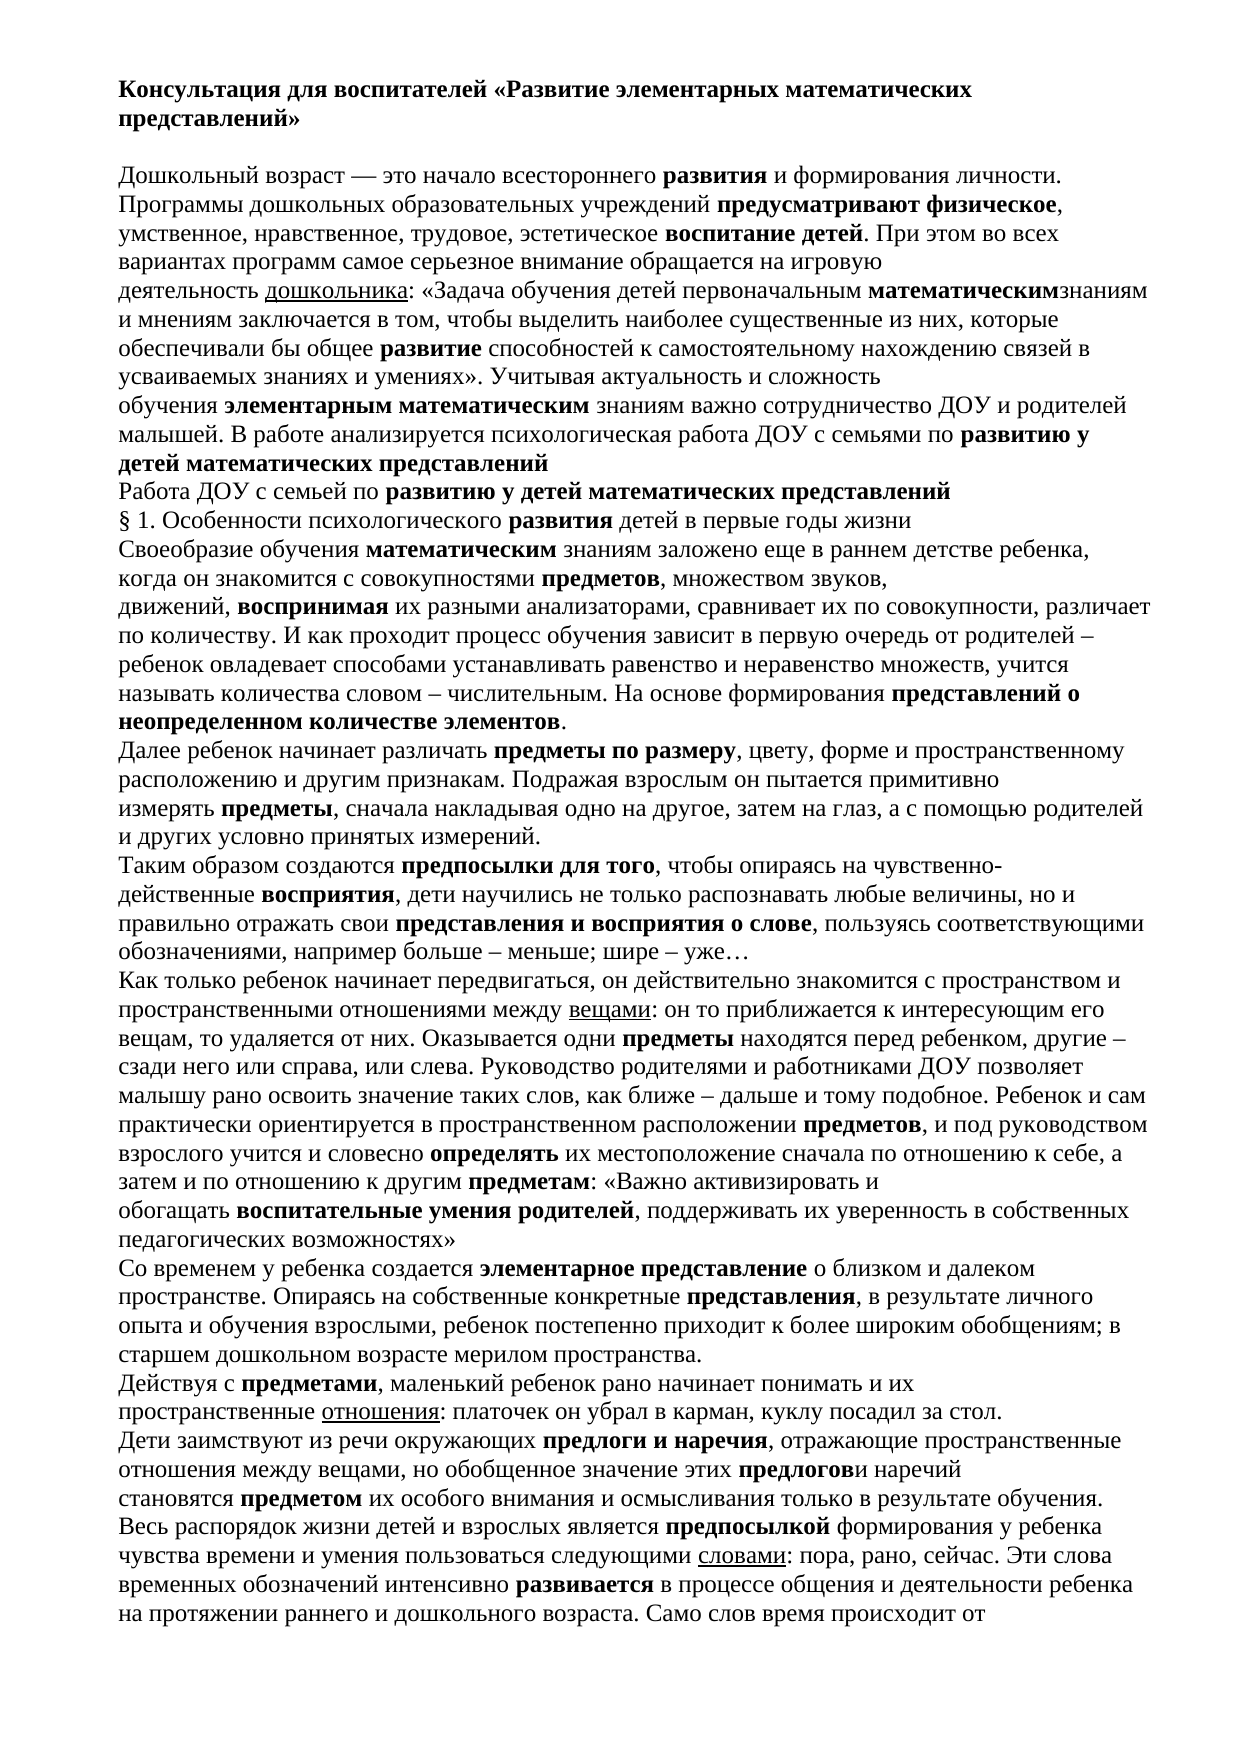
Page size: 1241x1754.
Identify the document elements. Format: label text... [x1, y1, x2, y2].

text Как только ребенок начинает передвигаться, он действительно знакомится с пространством и пространственными отношениями между вещами: он то приближается к интересующим его вещам, то удаляется от них. Оказывается одни предметы находятся перед ребенком, другие – сзади него или справа, или слева. Руководство родителями и работниками ДОУ позволяет малышу рано освоить значение таких слов, как ближе – дальше и тому подобное. Ребенок и сам практически ориентируется в пространственном расположении предметов, и под руководством взрослого учится и словесно определять их местоположение сначала по отношению к себе, а затем и по отношению к другим предметам: «Важно активизировать и обогащать воспитательные умения родителей, поддерживать их уверенность в собственных педагогических возможностях» [118, 965, 1152, 1253]
text Действуя с предметами, маленький ребенок рано начинает понимать и их пространственные отношения: платочек он убрал в карман, куклу посадил за стол. [118, 1368, 1152, 1425]
text Своеобразие обучения математическим знаниям заложено еще в раннем детстве ребенка, когда он знакомится с совокупностями предметов, множеством звуков, движений, воспринимая их разными анализаторами, сравнивает их по совокупности, различает по количеству. И как проходит процесс обучения зависит в первую очередь от родителей – ребенок овладевает способами устанавливать равенство и неравенство множеств, учится называть количества словом – числительным. На основе формирования представлений о неопределенном количестве элементов. [118, 534, 1152, 735]
text Дошкольный возраст — это начало всестороннего развития и формирования личности. Программы дошкольных образовательных учреждений предусматривают физическое, умственное, нравственное, трудовое, эстетическое воспитание детей. При этом во всех вариантах программ самое серьезное внимание обращается на игровую деятельность дошкольника: «Задача обучения детей первоначальным математическимзнаниям и мнениям заключается в том, чтобы выделить наиболее существенные из них, которые обеспечивали бы общее развитие способностей к самостоятельному нахождению связей в усваиваемых знаниях и умениях». Учитывая актуальность и сложность обучения элементарным математическим знаниям важно сотрудничество ДОУ и родителей малышей. В работе анализируется психологическая работа ДОУ с семьями по развитию у детей математических представлений [118, 160, 1152, 476]
text § 1. Особенности психологического развития детей в первые годы жизни [118, 505, 1152, 534]
text Консультация для воспитателей «Развитие элементарных математических представлений» [118, 74, 1152, 131]
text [118, 1511, 1152, 1626]
text Дети заимствуют из речи окружающих предлоги и наречия, отражающие пространственные отношения между вещами, но обобщенное значение этих предлогови наречий становятся предметом их особого внимания и осмысливания только в результате обучения. [118, 1425, 1152, 1511]
text Со временем у ребенка создается элементарное представление о близком и далеком пространстве. Опираясь на собственные конкретные представления, в результате личного опыта и обучения взрослыми, ребенок постепенно приходит к более широким обобщениям; в старшем дошкольном возрасте мерилом пространства. [118, 1253, 1152, 1368]
text Таким образом создаются предпосылки для того, чтобы опираясь на чувственно-действенные восприятия, дети научились не только распознавать любые величины, но и правильно отражать свои представления и восприятия о слове, пользуясь соответствующими обозначениями, например больше – меньше; шире – уже… [118, 850, 1152, 965]
text Далее ребенок начинает различать предметы по размеру, цвету, форме и пространственному расположению и другим признакам. Подражая взрослым он пытается примитивно измерять предметы, сначала накладывая одно на другое, затем на глаз, а с помощью родителей и других условно принятых измерений. [118, 735, 1152, 850]
text Работа ДОУ с семьей по развитию у детей математических представлений [118, 476, 1152, 505]
